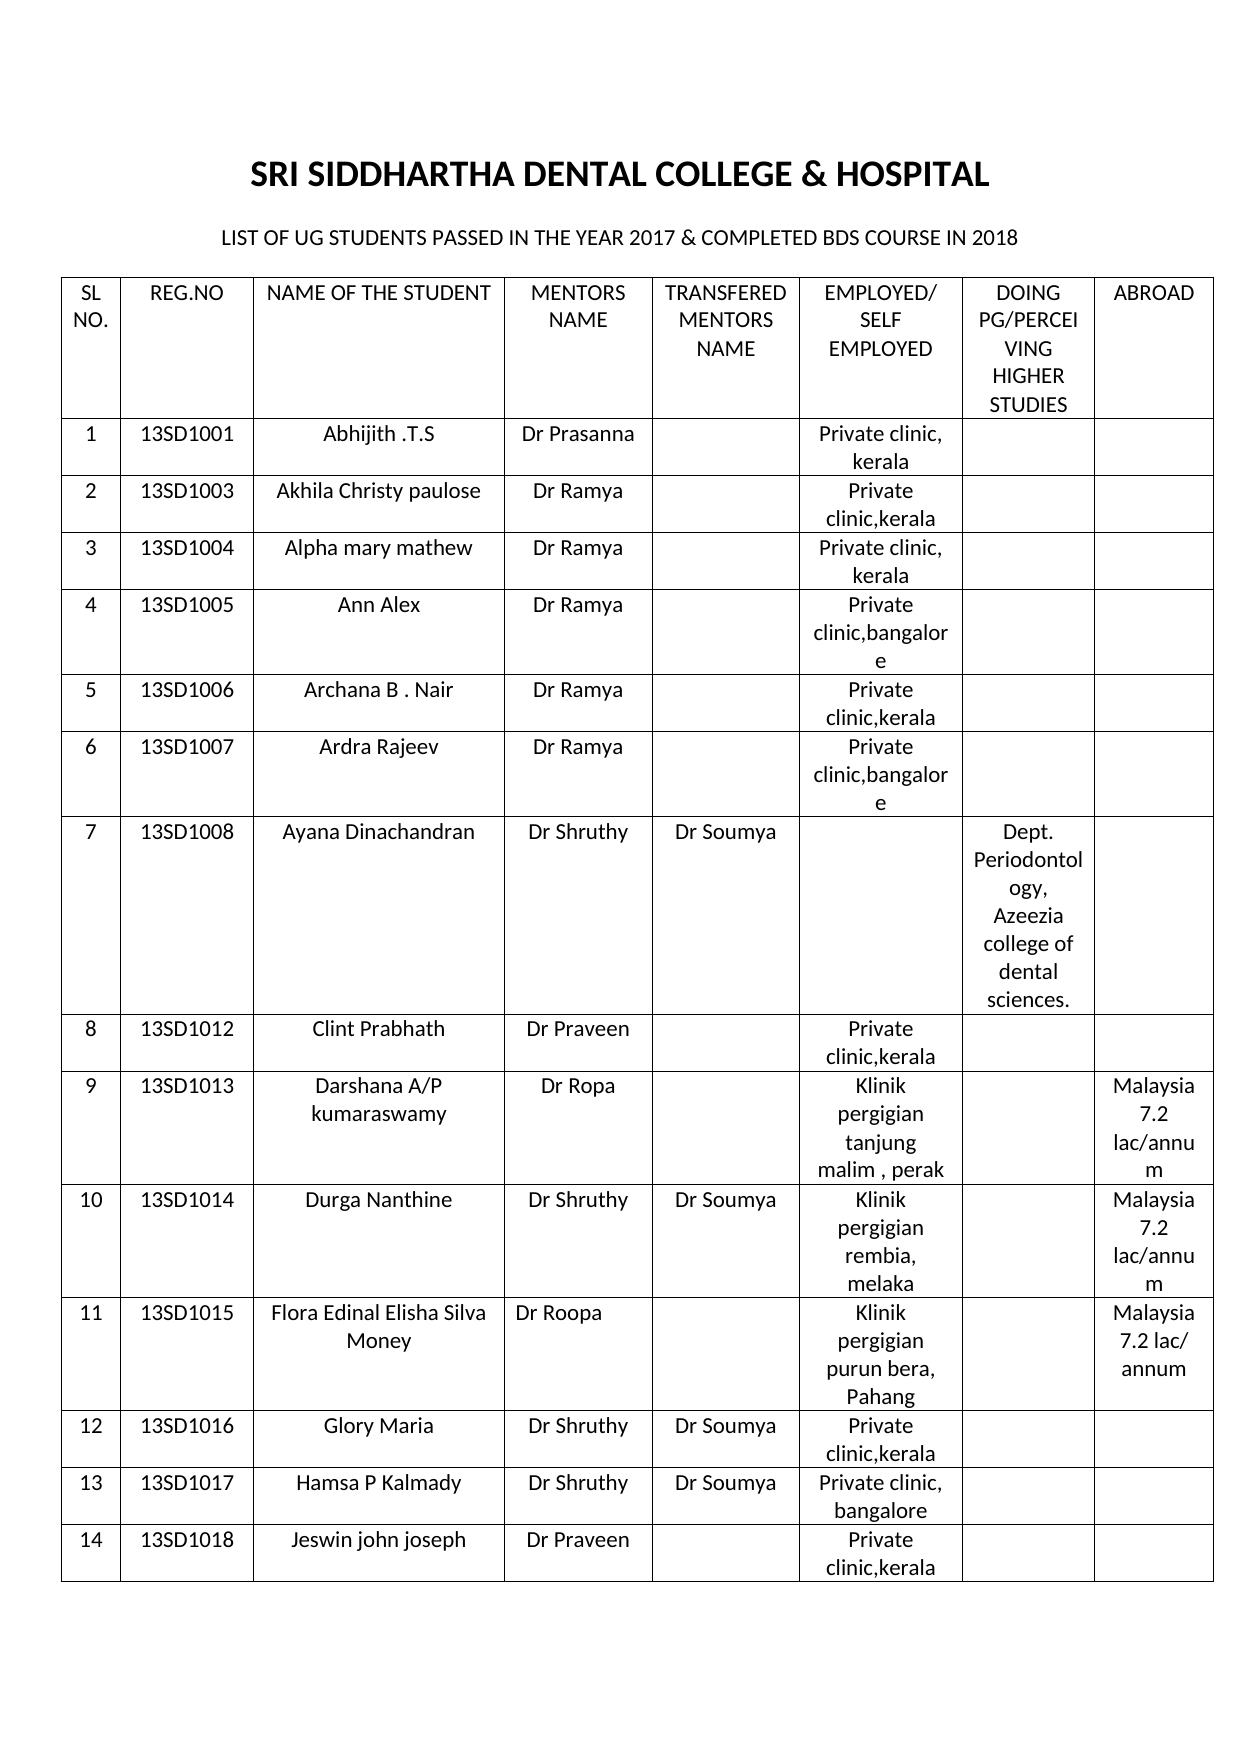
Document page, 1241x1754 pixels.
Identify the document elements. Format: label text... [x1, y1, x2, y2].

table_cell [963, 533, 1094, 589]
table_cell Dr Ropa [505, 1072, 652, 1184]
table_cell 5 [62, 675, 120, 731]
table_cell [963, 1298, 1094, 1410]
table_cell Private clinic,bangalore [800, 732, 962, 816]
table_cell [653, 533, 799, 589]
table_cell Malaysia 7.2 lac/annum [1095, 1185, 1213, 1297]
table_cell Private clinic,kerala [800, 675, 962, 731]
table_cell [1095, 817, 1213, 1013]
table_cell [653, 1525, 799, 1581]
table_cell [1095, 1468, 1213, 1524]
table_cell Hamsa P Kalmady [254, 1468, 504, 1524]
table_cell 13SD1016 [121, 1411, 253, 1467]
table_cell Dr Prasanna [505, 419, 652, 475]
table_cell [963, 590, 1094, 674]
table_cell Dr Praveen [505, 1525, 652, 1581]
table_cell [800, 1525, 962, 1581]
table_cell Durga Nanthine [254, 1185, 504, 1297]
table_cell Private clinic,bangalore [800, 590, 962, 674]
table_cell Dr Ramya [505, 533, 652, 589]
table_cell [800, 817, 962, 1013]
table_cell [653, 1015, 799, 1071]
table_cell Clint Prabhath [254, 1015, 504, 1071]
table_cell [653, 419, 799, 475]
table_cell 13SD1013 [121, 1072, 253, 1184]
table_cell [653, 675, 799, 731]
table_cell [1095, 732, 1213, 816]
table_cell 1 [62, 419, 120, 475]
table_cell 13SD1017 [121, 1468, 253, 1524]
table_cell 13SD1015 [121, 1298, 253, 1410]
table_cell 14 [62, 1525, 120, 1581]
table_cell Private clinic, kerala [800, 419, 962, 475]
table_header SL NO. [62, 278, 120, 418]
table_cell Dr Soumya [653, 817, 799, 1013]
table_cell Dr Praveen [505, 1015, 652, 1071]
table_header REG.NO [121, 278, 253, 418]
table_cell Alpha mary mathew [254, 533, 504, 589]
table_cell [963, 1411, 1094, 1467]
table_cell Dr Soumya [653, 1468, 799, 1524]
table_cell [1095, 1015, 1213, 1071]
table_cell Private clinic, kerala [800, 533, 962, 589]
table_cell 11 [62, 1298, 120, 1410]
table_cell 13SD1007 [121, 732, 253, 816]
table_cell [963, 419, 1094, 475]
table_cell [963, 1015, 1094, 1071]
table_cell Dr Ramya [505, 732, 652, 816]
table_cell [1095, 533, 1213, 589]
table_cell [653, 1298, 799, 1410]
table_cell 2 [62, 476, 120, 532]
table_cell Glory Maria [254, 1411, 504, 1467]
table_cell Dr Shruthy [505, 1468, 652, 1524]
table_cell Jeswin john joseph [254, 1525, 504, 1581]
table_cell 13SD1004 [121, 533, 253, 589]
table_cell [1095, 1411, 1213, 1467]
table_cell [963, 1468, 1094, 1524]
table_cell Dr Ramya [505, 590, 652, 674]
table_cell 12 [62, 1411, 120, 1467]
table_cell Dr Ramya [505, 476, 652, 532]
table_header NAME OF THE STUDENT [254, 278, 504, 418]
table_cell Dr Shruthy [505, 1185, 652, 1297]
table_cell 13SD1012 [121, 1015, 253, 1071]
table_cell [963, 476, 1094, 532]
table_cell Dr Shruthy [505, 817, 652, 1013]
table_cell 4 [62, 590, 120, 674]
table_cell Dr Ramya [505, 675, 652, 731]
table_cell Private clinic, bangalore [800, 1468, 962, 1524]
table_cell 13SD1003 [121, 476, 253, 532]
table_cell Archana B . Nair [254, 675, 504, 731]
table_cell Klinik pergigian tanjung malim , perak [800, 1072, 962, 1184]
table_cell Ann Alex [254, 590, 504, 674]
table_cell Dept. Periodontology, Azeezia college of dental sciences. [963, 817, 1094, 1013]
table_cell [963, 732, 1094, 816]
table_cell Private clinic,kerala [800, 476, 962, 532]
table_cell [1095, 1525, 1213, 1581]
table_cell Abhijith .T.S [254, 419, 504, 475]
text LIST OF UG STUDENTS PASSED IN THE YEAR 2017 & COMPLETED BDS COURSE IN 2018 [150, 223, 1090, 252]
table_cell 13SD1018 [121, 1525, 253, 1581]
table_cell [1095, 476, 1213, 532]
table_cell Malaysia 7.2 lac/ annum [1095, 1298, 1213, 1410]
table_cell 13SD1008 [121, 817, 253, 1013]
table_cell Private clinic,kerala [800, 1015, 962, 1071]
table_cell Darshana A/P kumaraswamy [254, 1072, 504, 1184]
table_cell [963, 1185, 1094, 1297]
table_cell [653, 1072, 799, 1184]
table_cell Flora Edinal Elisha Silva Money [254, 1298, 504, 1410]
table_header ABROAD [1095, 278, 1213, 418]
table_cell Ayana Dinachandran [254, 817, 504, 1013]
table_cell [653, 732, 799, 816]
table_cell 13SD1006 [121, 675, 253, 731]
table_cell 7 [62, 817, 120, 1013]
table_cell 13SD1005 [121, 590, 253, 674]
text SRI SIDDHARTHA DENTAL COLLEGE & HOSPITAL [150, 150, 1090, 196]
table_header MENTORS NAME [505, 278, 652, 418]
table_cell 10 [62, 1185, 120, 1297]
table_cell Dr Shruthy [505, 1411, 652, 1467]
table_header TRANSFERED MENTORS NAME [653, 278, 799, 418]
table_cell Akhila Christy paulose [254, 476, 504, 532]
table_cell Ardra Rajeev [254, 732, 504, 816]
table_cell 13 [62, 1468, 120, 1524]
table_cell [1095, 675, 1213, 731]
table_cell 8 [62, 1015, 120, 1071]
table_cell [653, 476, 799, 532]
table_cell Dr Soumya [653, 1185, 799, 1297]
table_cell Malaysia 7.2 lac/annum [1095, 1072, 1213, 1184]
table_cell 9 [62, 1072, 120, 1184]
table_cell [1095, 590, 1213, 674]
table_cell 13SD1001 [121, 419, 253, 475]
table_cell [653, 590, 799, 674]
table_header DOING PG/PERCEIVING HIGHER STUDIES [963, 278, 1094, 418]
table_cell Klinik pergigian purun bera, Pahang [800, 1298, 962, 1410]
table_cell Dr Soumya [653, 1411, 799, 1467]
table_header EMPLOYED/ SELF EMPLOYED [800, 278, 962, 418]
table_cell [963, 675, 1094, 731]
table_cell 6 [62, 732, 120, 816]
table_cell [963, 1072, 1094, 1184]
table_cell [963, 1525, 1094, 1581]
table_cell Dr Roopa [505, 1298, 652, 1410]
table_cell [1095, 419, 1213, 475]
table_cell Private clinic,kerala [800, 1411, 962, 1467]
table_cell 13SD1014 [121, 1185, 253, 1297]
table_cell Klinik pergigian rembia, melaka [800, 1185, 962, 1297]
table_cell 3 [62, 533, 120, 589]
